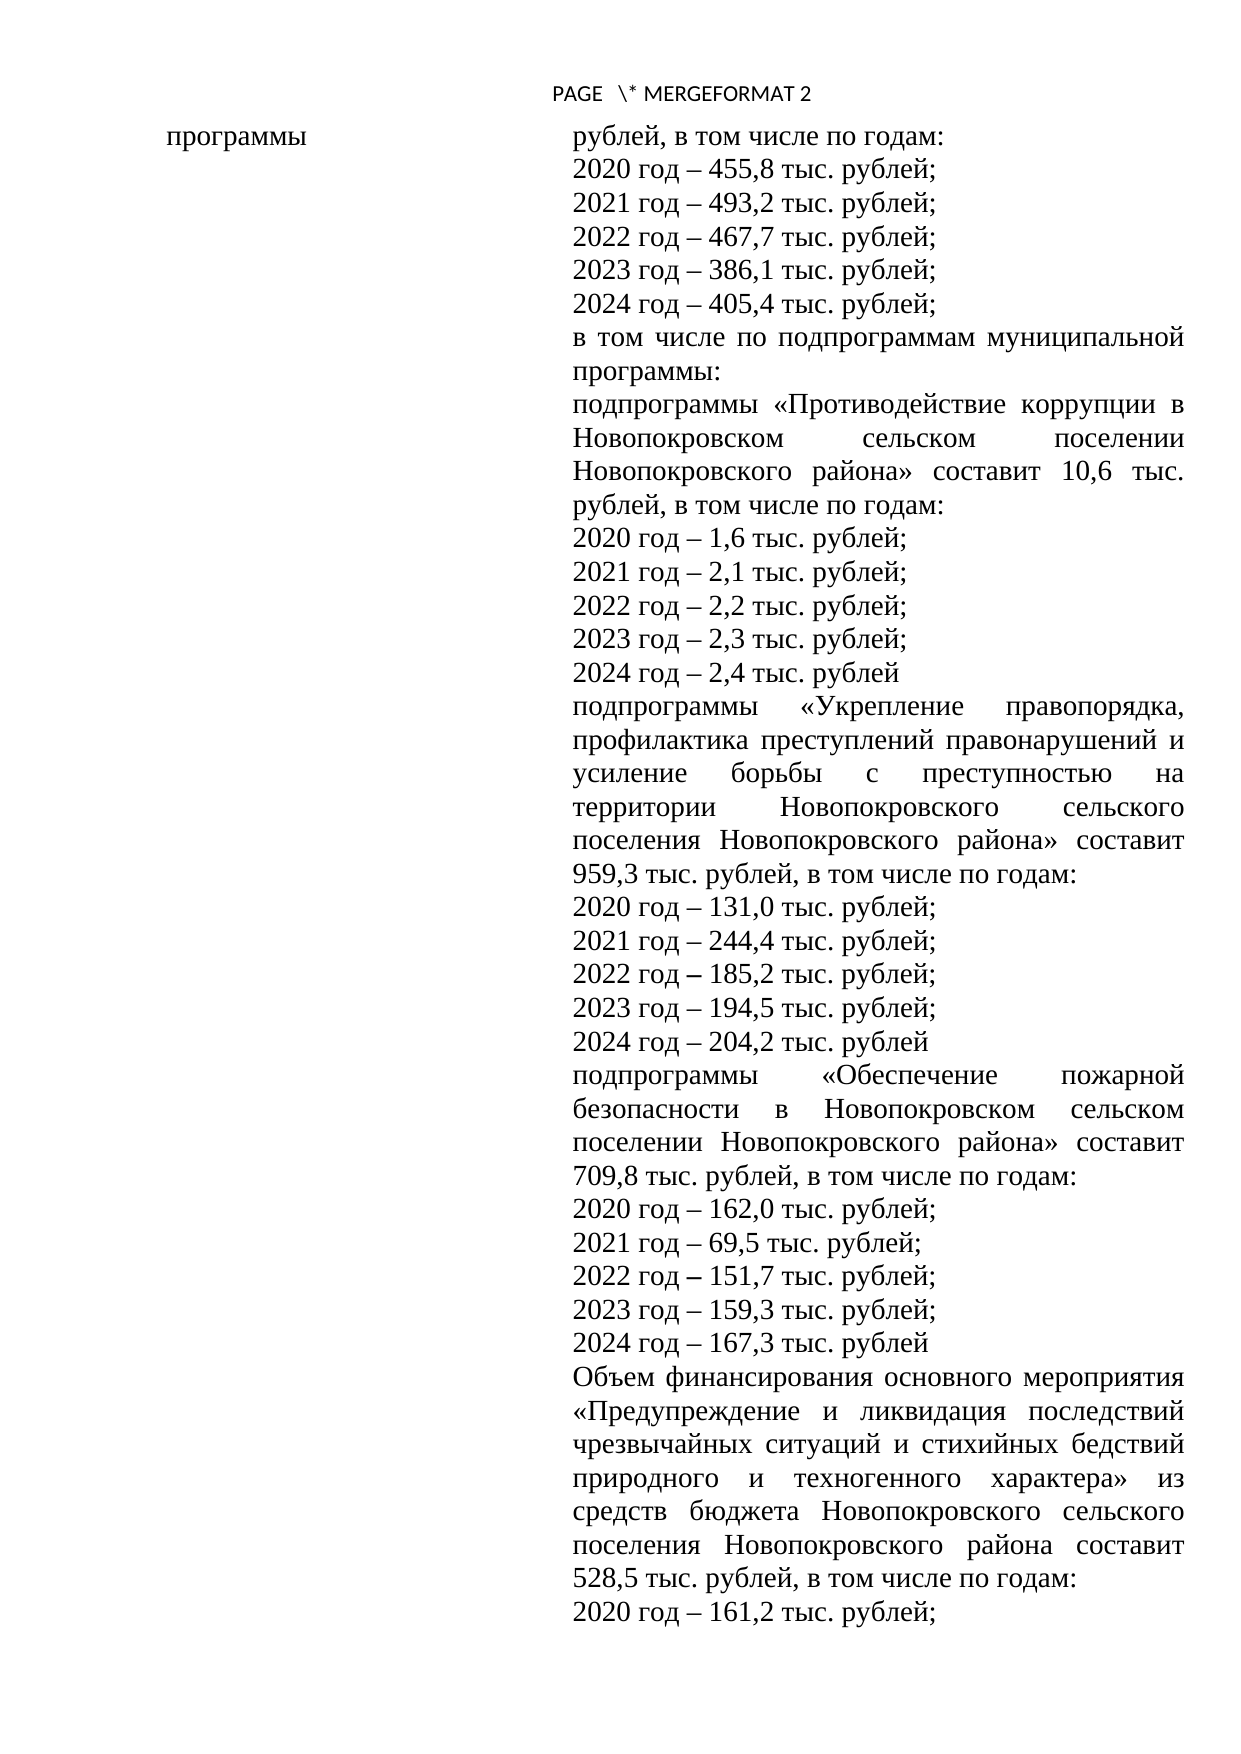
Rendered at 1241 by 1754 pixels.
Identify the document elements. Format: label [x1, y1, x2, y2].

table_cell [561, 118, 1196, 1627]
table_cell [155, 118, 561, 1627]
